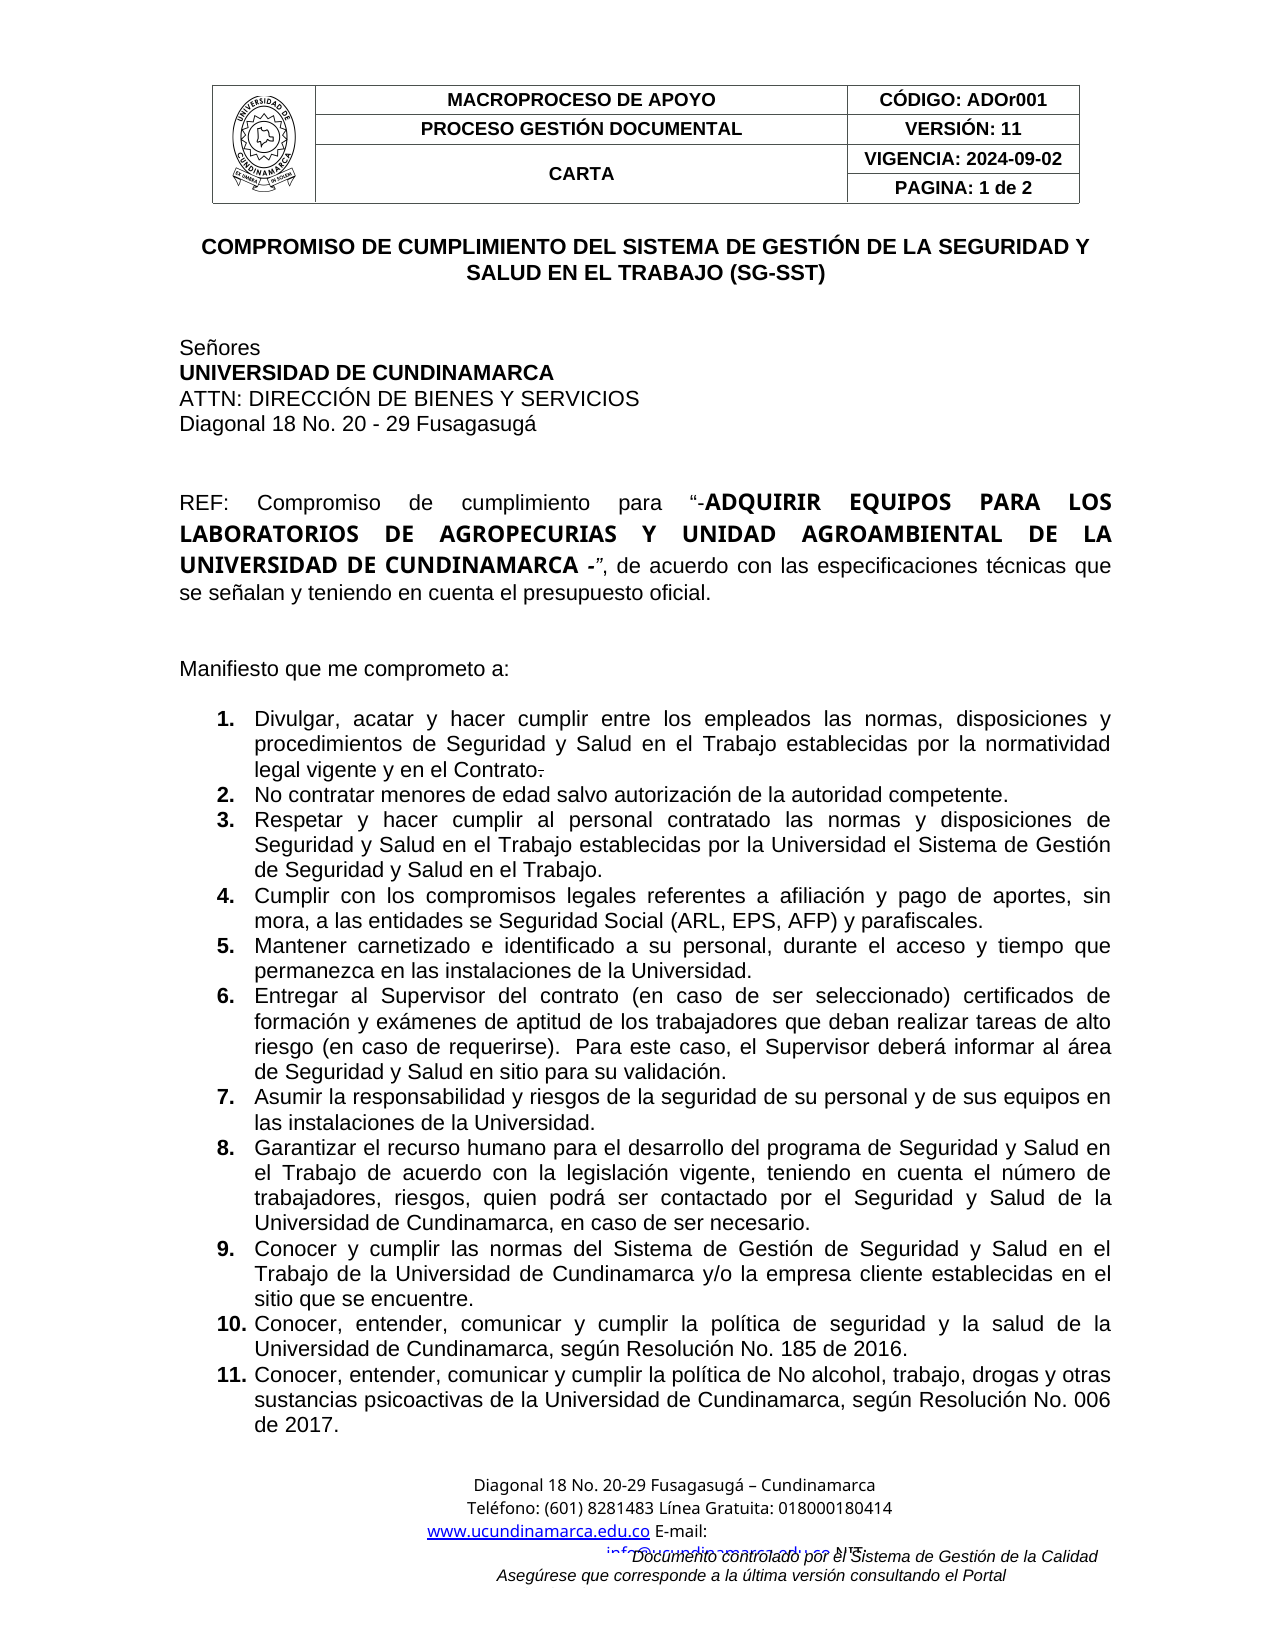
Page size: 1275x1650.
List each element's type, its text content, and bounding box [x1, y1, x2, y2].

text REF: Compromiso de cumplimiento para “-ADQUIRIR EQUIPOS PARA LOS LABORATORIOS DE AGROPECURIAS Y UNIDAD AGROAMBIENTAL DE LA UNIVERSIDAD DE CUNDINAMARCA -”, de acuerdo con las especificaciones técnicas que se señalan y teniendo en cuenta el presupuesto oficial. [179, 486, 1112, 605]
list Divulgar, acatar y hacer cumplir entre los empleados las normas, disposiciones y procedimientos de Seguridad y Salud en el Trabajo establecidas por la normatividad legal vigente y en el Contrato. [217, 706, 1112, 782]
list Entregar al Supervisor del contrato (en caso de ser seleccionado) certificados de formación y exámenes de aptitud de los trabajadores que deban realizar tareas de alto riesgo (en caso de requerirse). Para este caso, el Supervisor deberá informar al área de Seguridad y Salud en sitio para su validación. [217, 983, 1112, 1084]
list No contratar menores de edad salvo autorización de la autoridad competente. [217, 782, 1112, 807]
text Señores [179, 335, 1112, 360]
text ATTN: DIRECCIÓN DE BIENES Y SERVICIOS [179, 385, 1112, 411]
text Diagonal 18 No. 20 - 29 Fusagasugá [179, 411, 1112, 436]
list Conocer, entender, comunicar y cumplir la política de No alcohol, trabajo, drogas y otras sustancias psicoactivas de la Universidad de Cundinamarca, según Resolución No. 006 de 2017. [217, 1361, 1112, 1437]
list Asumir la responsabilidad y riesgos de la seguridad de su personal y de sus equipos en las instalaciones de la Universidad. [217, 1084, 1112, 1134]
list Conocer y cumplir las normas del Sistema de Gestión de Seguridad y Salud en el Trabajo de la Universidad de Cundinamarca y/o la empresa cliente establecidas en el sitio que se encuentre. [217, 1235, 1112, 1311]
list Conocer, entender, comunicar y cumplir la política de seguridad y la salud de la Universidad de Cundinamarca, según Resolución No. 185 de 2016. [217, 1311, 1112, 1361]
list Cumplir con los compromisos legales referentes a afiliación y pago de aportes, sin mora, a las entidades se Seguridad Social (ARL, EPS, AFP) y parafiscales. [217, 882, 1112, 933]
list Garantizar el recurso humano para el desarrollo del programa de Seguridad y Salud en el Trabajo de acuerdo con la legislación vigente, teniendo en cuenta el número de trabajadores, riesgos, quien podrá ser contactado por el Seguridad y Salud de la Universidad de Cundinamarca, en caso de ser necesario. [217, 1134, 1112, 1235]
text UNIVERSIDAD DE CUNDINAMARCA [179, 360, 1112, 385]
text Manifiesto que me comprometo a: [179, 656, 1112, 681]
list Mantener carnetizado e identificado a su personal, durante el acceso y tiempo que permanezca en las instalaciones de la Universidad. [217, 933, 1112, 983]
picture [232, 96, 296, 192]
list Respetar y hacer cumplir al personal contratado las normas y disposiciones de Seguridad y Salud en el Trabajo establecidas por la Universidad el Sistema de Gestión de Seguridad y Salud en el Trabajo. [217, 807, 1112, 882]
text COMPROMISO DE CUMPLIMIENTO DEL SISTEMA DE GESTIÓN DE LA SEGURIDAD Y SALUD EN EL TRABAJO (SG-SST) [179, 234, 1112, 284]
